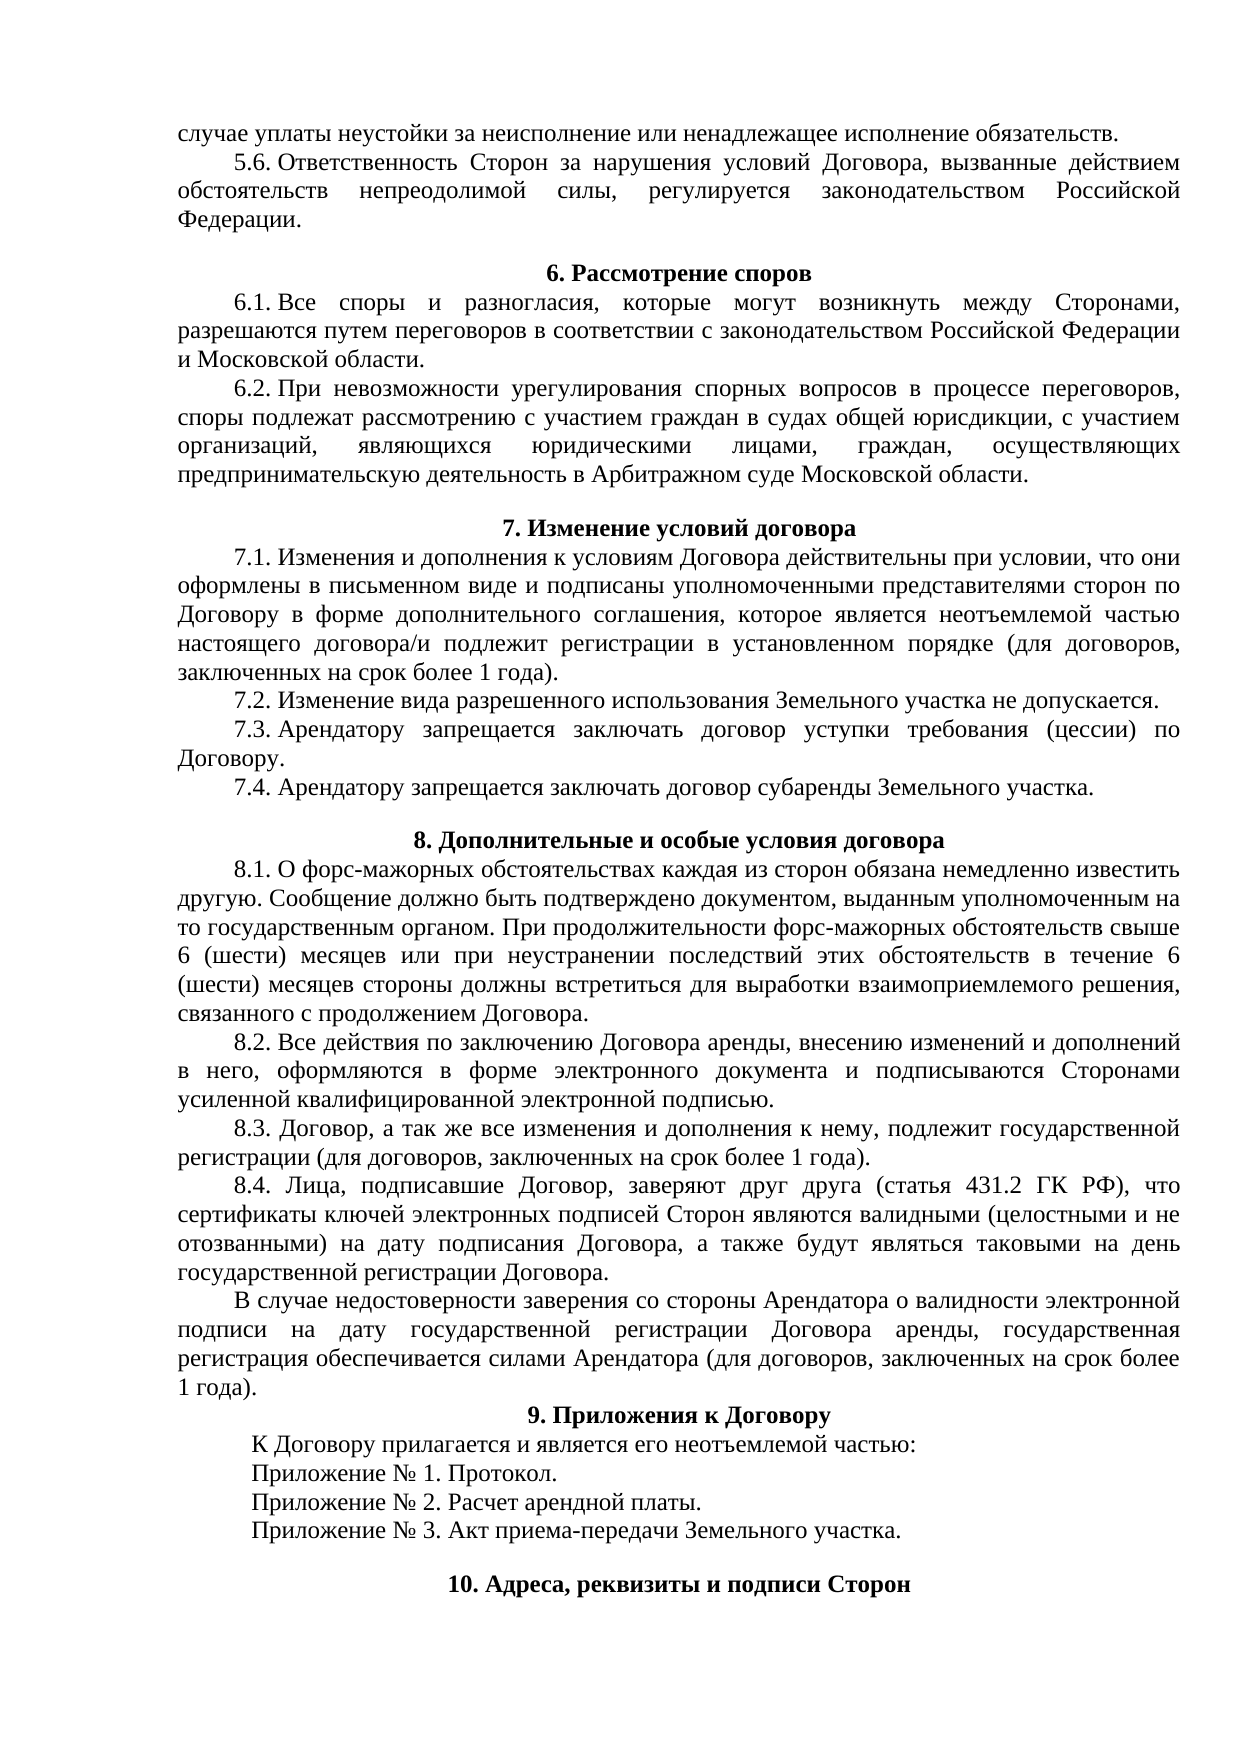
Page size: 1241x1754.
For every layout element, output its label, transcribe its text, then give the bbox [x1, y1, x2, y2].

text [177, 118, 1181, 147]
text 6. Рассмотрение споров [177, 258, 1181, 287]
text 7.2. Изменение вида разрешенного использования Земельного участка не допускается. [177, 686, 1181, 714]
text Приложение № 3. Акт приема-передачи Земельного участка. [177, 1516, 1181, 1544]
text В случае недостоверности заверения со стороны Арендатора о валидности электронной подписи на дату государственной регистрации Договора аренды, государственная регистрация обеспечивается силами Арендатора (для договоров, заключенных на срок более 1 года). [177, 1286, 1181, 1401]
text Приложение № 2. Расчет арендной платы. [177, 1487, 1181, 1516]
text 6.1. Все споры и разногласия, которые могут возникнуть между Сторонами, разрешаются путем переговоров в соответствии с законодательством Российской Федерации и Московской области. [177, 287, 1181, 373]
text 8.1. О форс-мажорных обстоятельствах каждая из сторон обязана немедленно известить другую. Сообщение должно быть подтверждено документом, выданным уполномоченным на то государственным органом. При продолжительности форс-мажорных обстоятельств свыше 6 (шести) месяцев или при неустранении последствий этих обстоятельств в течение 6 (шести) месяцев стороны должны встретиться для выработки взаимоприемлемого решения, связанного с продолжением Договора. [177, 854, 1181, 1027]
text 6.2. При невозможности урегулирования спорных вопросов в процессе переговоров, споры подлежат рассмотрению с участием граждан в судах общей юрисдикции, с участием организаций, являющихся юридическими лицами, граждан, осуществляющих предпринимательскую деятельность в Арбитражном суде Московской области. [177, 373, 1181, 488]
text Приложение № 1. Протокол. [177, 1458, 1181, 1487]
text 8.4. Лица, подписавшие Договор, заверяют друг друга (статья 431.2 ГК РФ), что сертификаты ключей электронных подписей Сторон являются валидными (целостными и не отозванными) на дату подписания Договора, а также будут являться таковыми на день государственной регистрации Договора. [177, 1171, 1181, 1286]
text 8.3. Договор, а так же все изменения и дополнения к нему, подлежит государственной регистрации (для договоров, заключенных на срок более 1 года). [177, 1113, 1181, 1171]
text 7. Изменение условий договора [177, 513, 1181, 542]
text 5.6. Ответственность Сторон за нарушения условий Договора, вызванные действием обстоятельств непреодолимой силы, регулируется законодательством Российской Федерации. [177, 147, 1181, 233]
text 10. Адреса, реквизиты и подписи Сторон [177, 1569, 1181, 1598]
text 8. Дополнительные и особые условия договора [177, 826, 1181, 854]
text 7.1. Изменения и дополнения к условиям Договора действительны при условии, что они оформлены в письменном виде и подписаны уполномоченными представителями сторон по Договору в форме дополнительного соглашения, которое является неотъемлемой частью настоящего договора/и подлежит регистрации в установленном порядке (для договоров, заключенных на срок более 1 года). [177, 542, 1181, 686]
text 9. Приложения к Договору [177, 1401, 1181, 1429]
text 8.2. Все действия по заключению Договора аренды, внесению изменений и дополнений в него, оформляются в форме электронного документа и подписываются Сторонами усиленной квалифицированной электронной подписью. [177, 1027, 1181, 1113]
text 7.4. Арендатору запрещается заключать договор субаренды Земельного участка. [177, 772, 1181, 801]
text К Договору прилагается и является его неотъемлемой частью: [177, 1429, 1181, 1458]
text 7.3. Арендатору запрещается заключать договор уступки требования (цессии) по Договору. [177, 714, 1181, 772]
